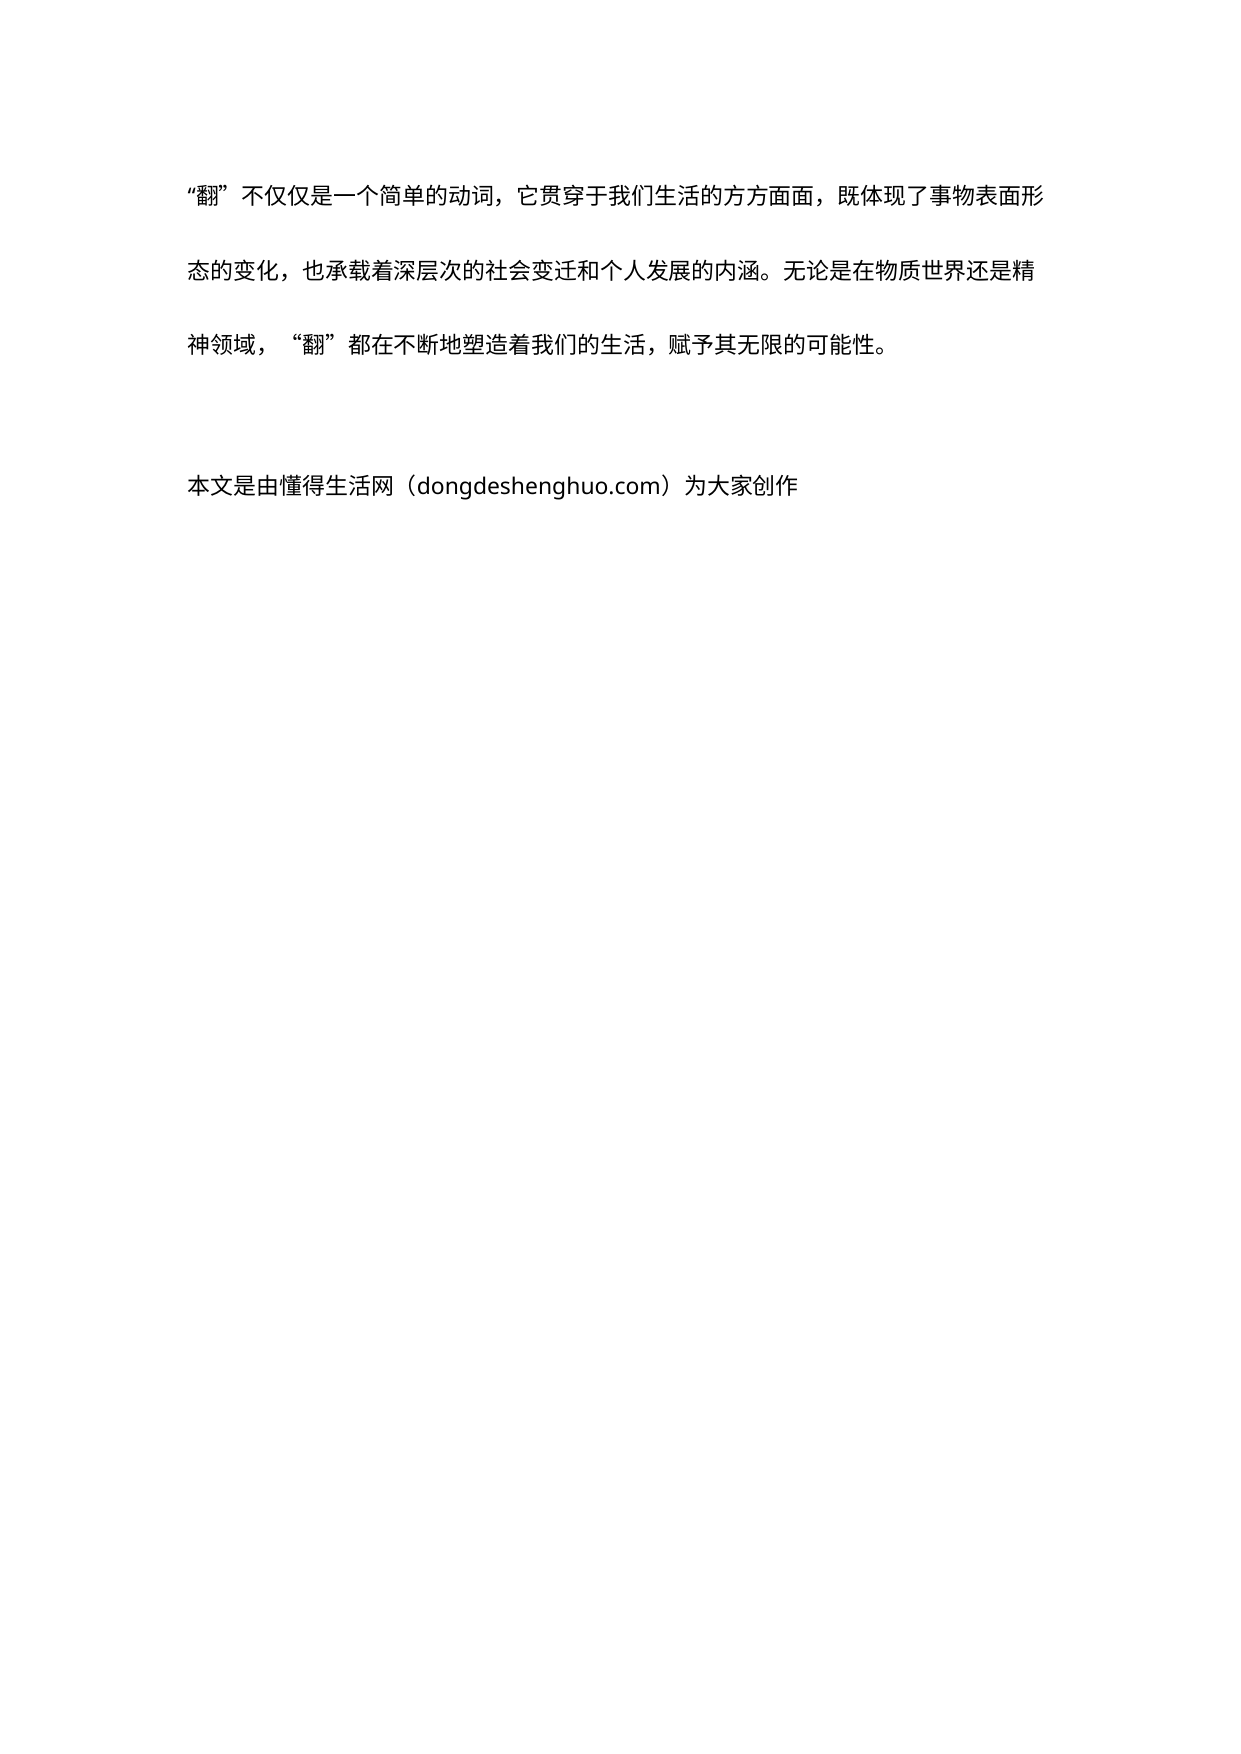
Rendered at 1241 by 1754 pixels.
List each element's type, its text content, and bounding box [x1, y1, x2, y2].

text 本文是由懂得生活网（dongdeshenghuo.com）为大家创作 [187, 452, 1053, 517]
text “翻”不仅仅是一个简单的动词，它贯穿于我们生活的方方面面，既体现了事物表面形态的变化，也承载着深层次的社会变迁和个人发展的内涵。无论是在物质世界还是精神领域，“翻”都在不断地塑造着我们的生活，赋予其无限的可能性。 [187, 162, 1053, 376]
